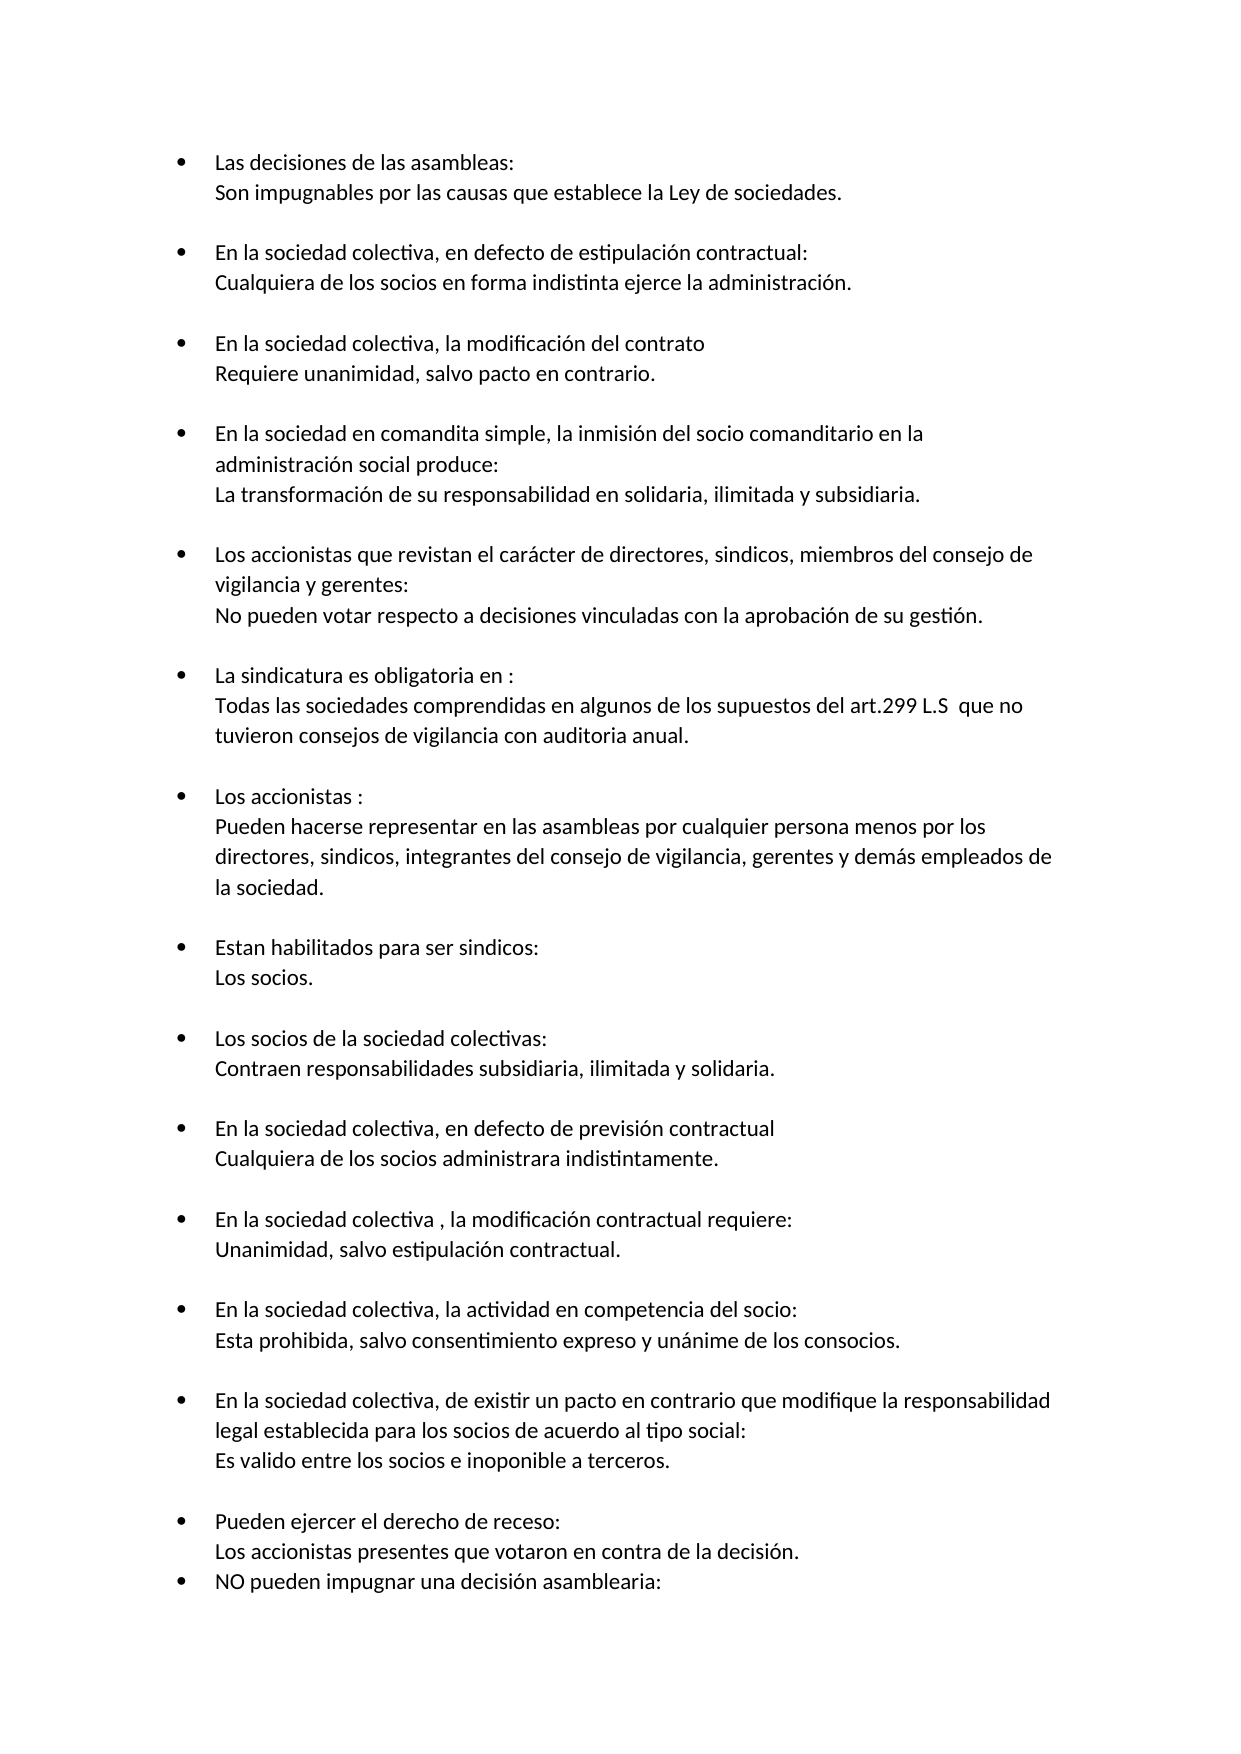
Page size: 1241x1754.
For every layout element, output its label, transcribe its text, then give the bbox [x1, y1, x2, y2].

list Las decisiones de las asambleas: [177, 148, 1063, 176]
list Todas las sociedades comprendidas en algunos de los supuestos del art.299 L.S que no tuvieron consejos de vigilancia con auditoria anual. [215, 691, 1063, 749]
list Esta prohibida, salvo consentimiento expreso y unánime de los consocios. [215, 1326, 1063, 1354]
list Cualquiera de los socios en forma indistinta ejerce la administración. [215, 268, 1063, 296]
list En la sociedad colectiva, de existir un pacto en contrario que modifique la responsabilidad legal establecida para los socios de acuerdo al tipo social: [177, 1386, 1063, 1444]
list En la sociedad colectiva, la actividad en competencia del socio: [177, 1296, 1063, 1323]
list En la sociedad en comandita simple, la inmisión del socio comanditario en la administración social produce: [177, 419, 1063, 478]
list Contraen responsabilidades subsidiaria, ilimitada y solidaria. [215, 1054, 1063, 1082]
list Requiere unanimidad, salvo pacto en contrario. [215, 359, 1063, 387]
list Los socios de la sociedad colectivas: [177, 1024, 1063, 1052]
list En la sociedad colectiva, la modificación del contrato [177, 329, 1063, 357]
list Los accionistas presentes que votaron en contra de la decisión. [215, 1537, 1063, 1565]
list Los accionistas : [177, 782, 1063, 810]
list Cualquiera de los socios administrara indistintamente. [215, 1144, 1063, 1172]
list No pueden votar respecto a decisiones vinculadas con la aprobación de su gestión. [215, 601, 1063, 629]
list Es valido entre los socios e inoponible a terceros. [215, 1447, 1063, 1474]
list Pueden ejercer el derecho de receso: [177, 1507, 1063, 1535]
list Pueden hacerse representar en las asambleas por cualquier persona menos por los directores, sindicos, integrantes del consejo de vigilancia, gerentes y demás empleados de la sociedad. [215, 812, 1063, 901]
list La sindicatura es obligatoria en : [177, 661, 1063, 689]
list En la sociedad colectiva, en defecto de estipulación contractual: [177, 238, 1063, 266]
list NO pueden impugnar una decisión asamblearia: [177, 1567, 1063, 1595]
list Estan habilitados para ser sindicos: [177, 933, 1063, 961]
list En la sociedad colectiva , la modificación contractual requiere: [177, 1205, 1063, 1233]
list Unanimidad, salvo estipulación contractual. [215, 1235, 1063, 1263]
list Los socios. [215, 963, 1063, 991]
list Son impugnables por las causas que establece la Ley de sociedades. [215, 178, 1063, 206]
list Los accionistas que revistan el carácter de directores, sindicos, miembros del consejo de vigilancia y gerentes: [177, 540, 1063, 598]
list En la sociedad colectiva, en defecto de previsión contractual [177, 1114, 1063, 1142]
list La transformación de su responsabilidad en solidaria, ilimitada y subsidiaria. [215, 480, 1063, 508]
